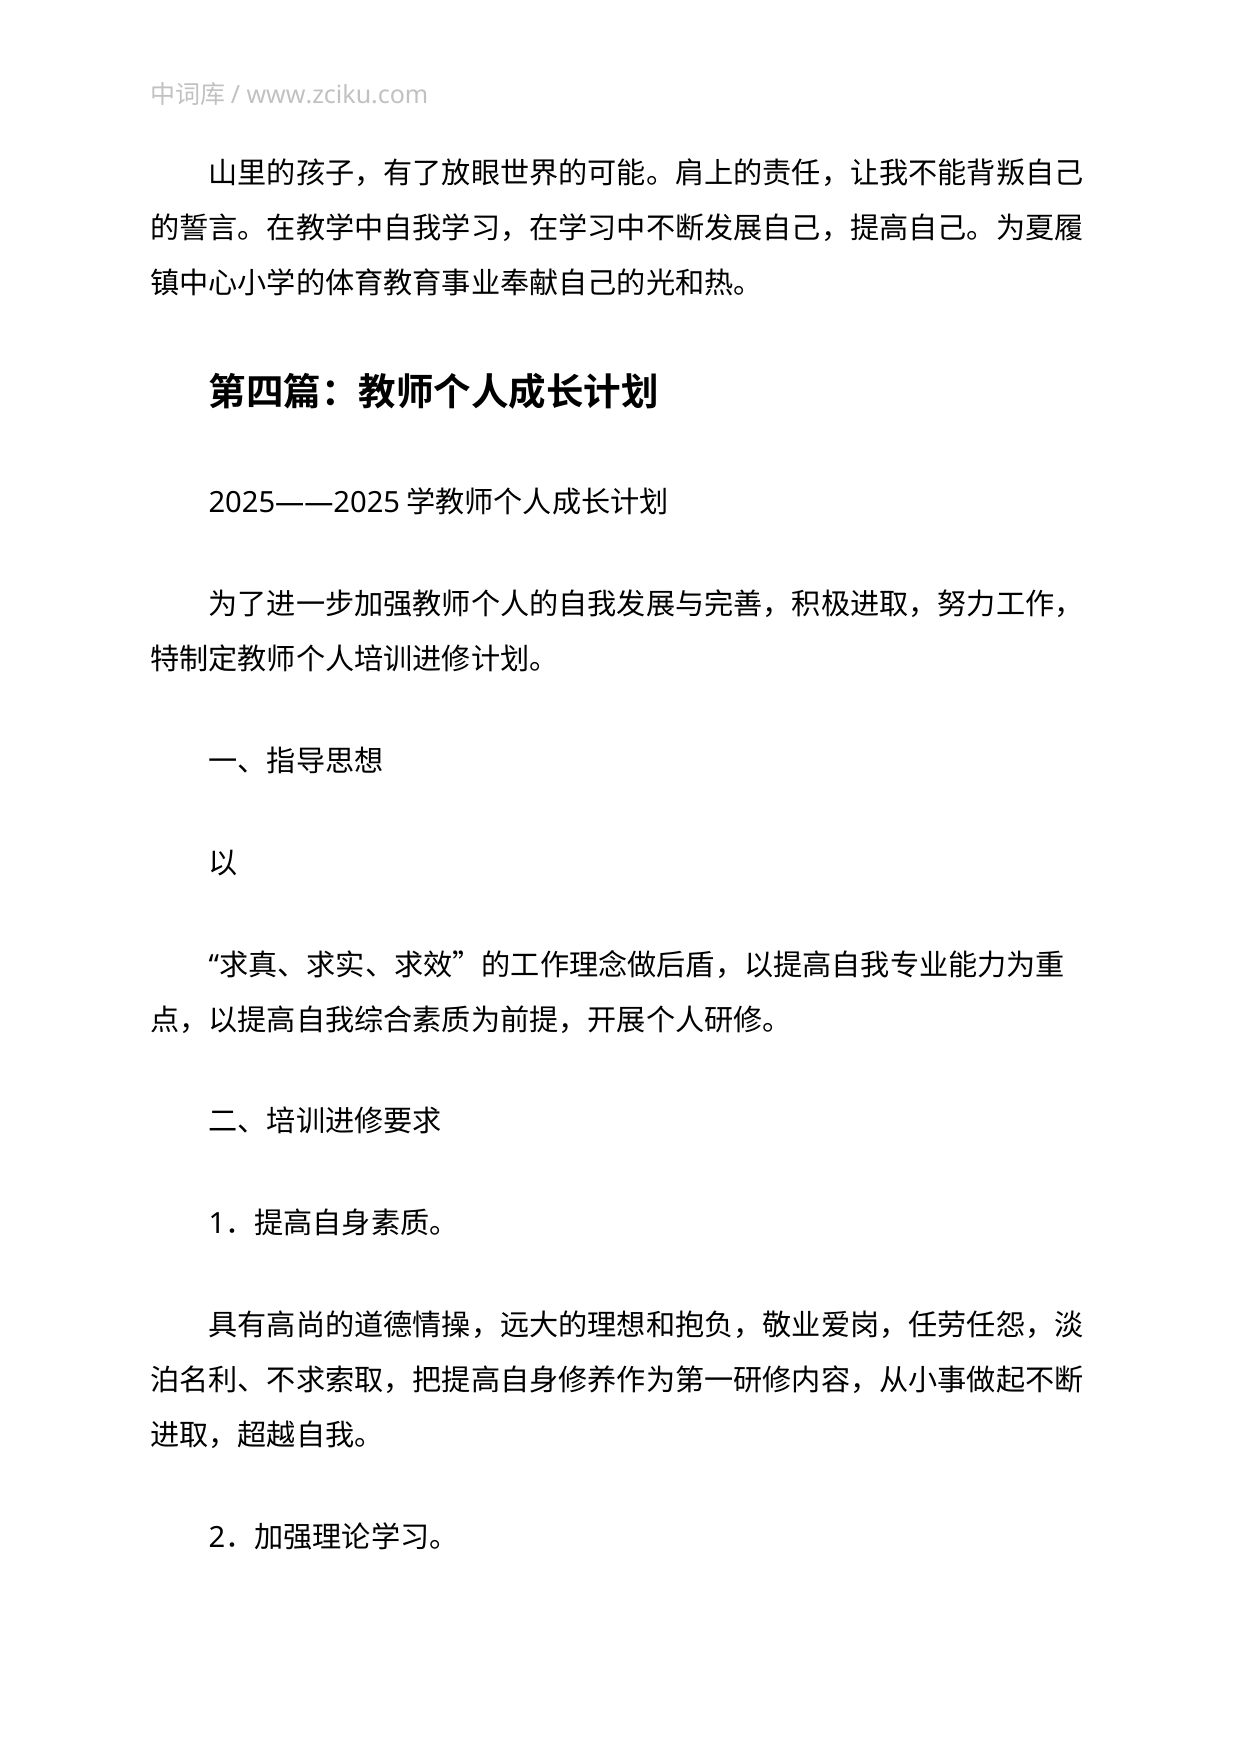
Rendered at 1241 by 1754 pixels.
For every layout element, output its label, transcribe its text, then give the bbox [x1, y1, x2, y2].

text 具有高尚的道德情操，远大的理想和抱负，敬业爱岗，任劳任怨，淡泊名利、不求索取，把提高自身修养作为第一研修内容，从小事做起不断进取，超越自我。 [150, 1302, 1090, 1454]
text 2．加强理论学习。 [150, 1513, 1090, 1556]
text 1．提高自身素质。 [150, 1200, 1090, 1242]
text 以 [150, 839, 1090, 882]
text 2025——2025学教师个人成长计划 [150, 479, 1090, 521]
text 山里的孩子，有了放眼世界的可能。肩上的责任，让我不能背叛自己的誓言。在教学中自我学习，在学习中不断发展自己，提高自己。为夏履镇中心小学的体育教育事业奉献自己的光和热。 [150, 150, 1090, 302]
text “求真、求实、求效”的工作理念做后盾，以提高自我专业能力为重点，以提高自我综合素质为前提，开展个人研修。 [150, 941, 1090, 1038]
text 第四篇：教师个人成长计划 [150, 362, 1090, 416]
text 为了进一步加强教师个人的自我发展与完善，积极进取，努力工作，特制定教师个人培训进修计划。 [150, 581, 1090, 678]
text 一、指导思想 [150, 738, 1090, 780]
text 二、培训进修要求 [150, 1098, 1090, 1140]
